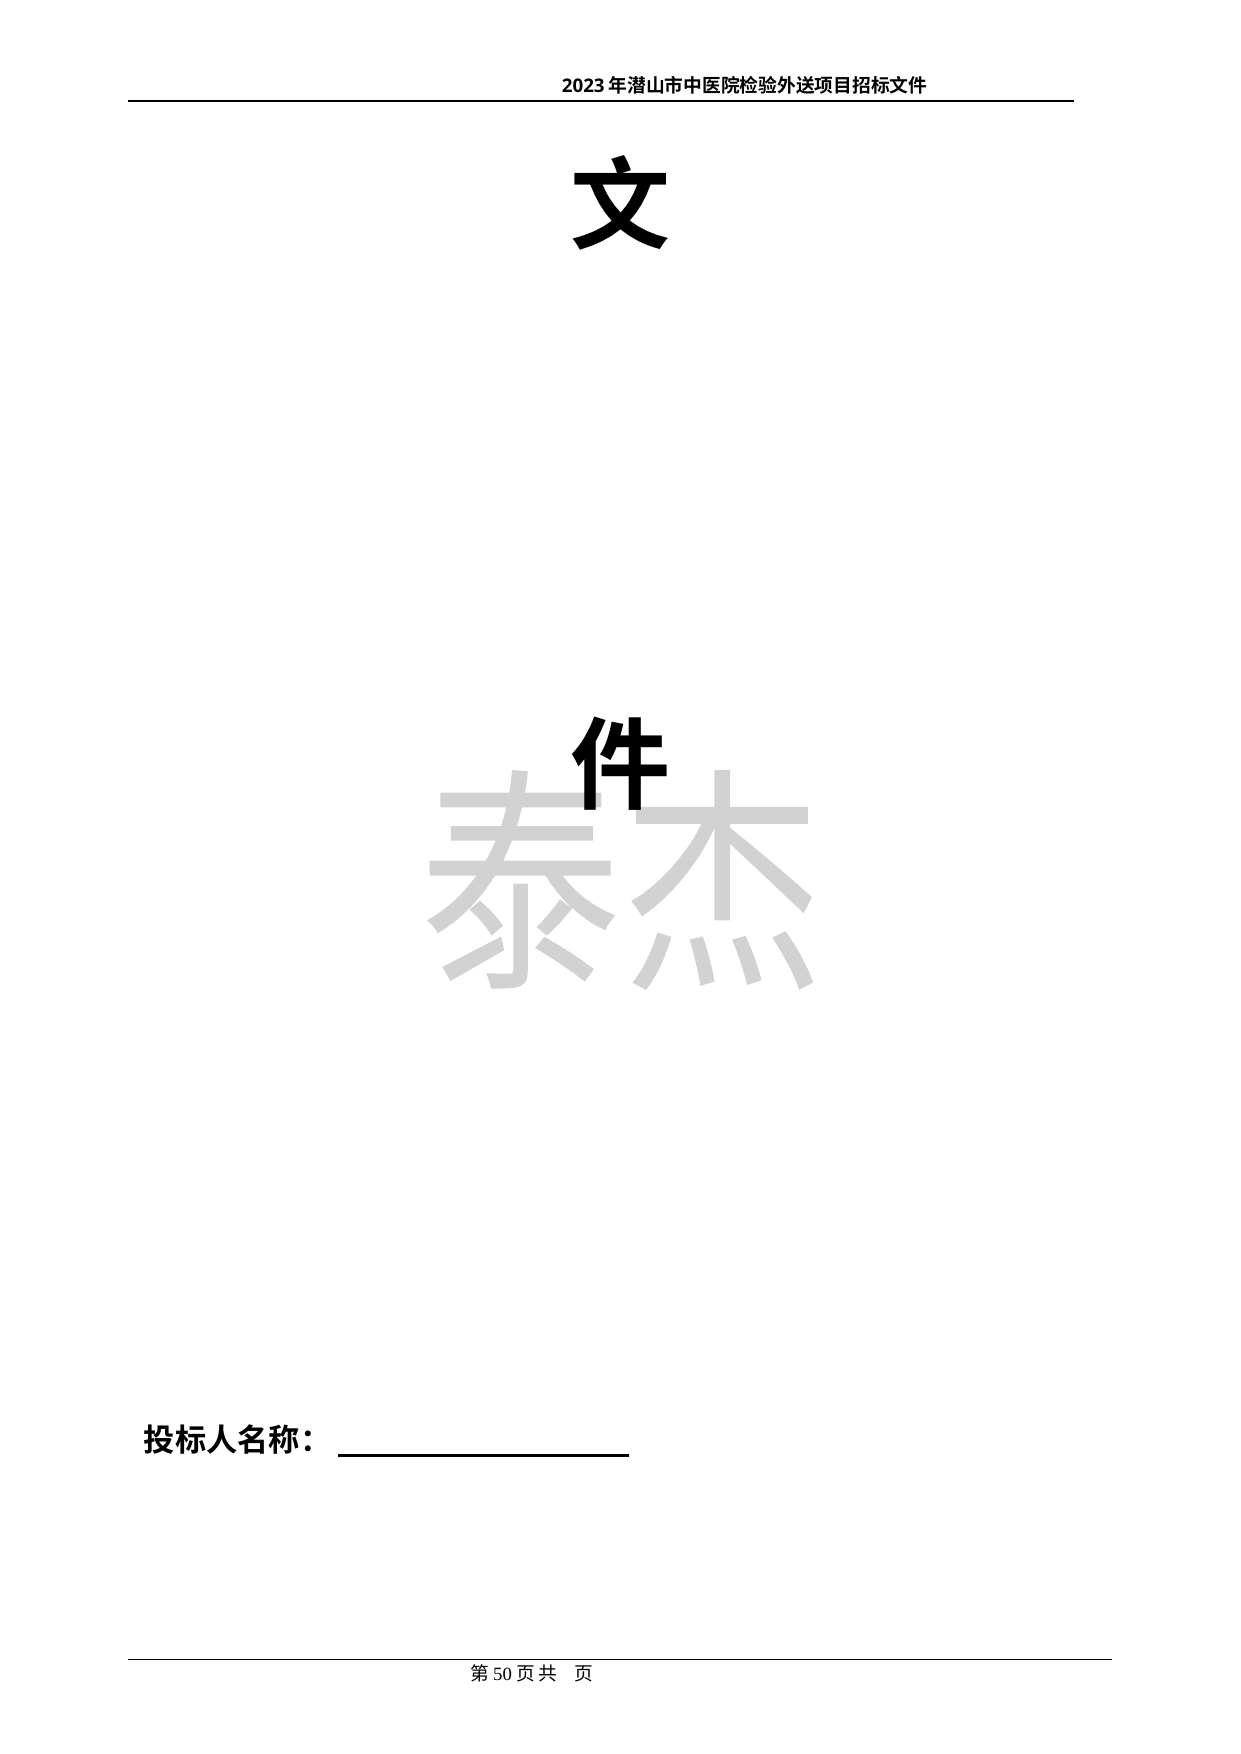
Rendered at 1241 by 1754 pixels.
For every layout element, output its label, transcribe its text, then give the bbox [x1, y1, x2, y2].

text 投标人名称： [128, 1406, 1112, 1471]
text 件 [128, 677, 1112, 839]
text 文 [128, 116, 1112, 279]
